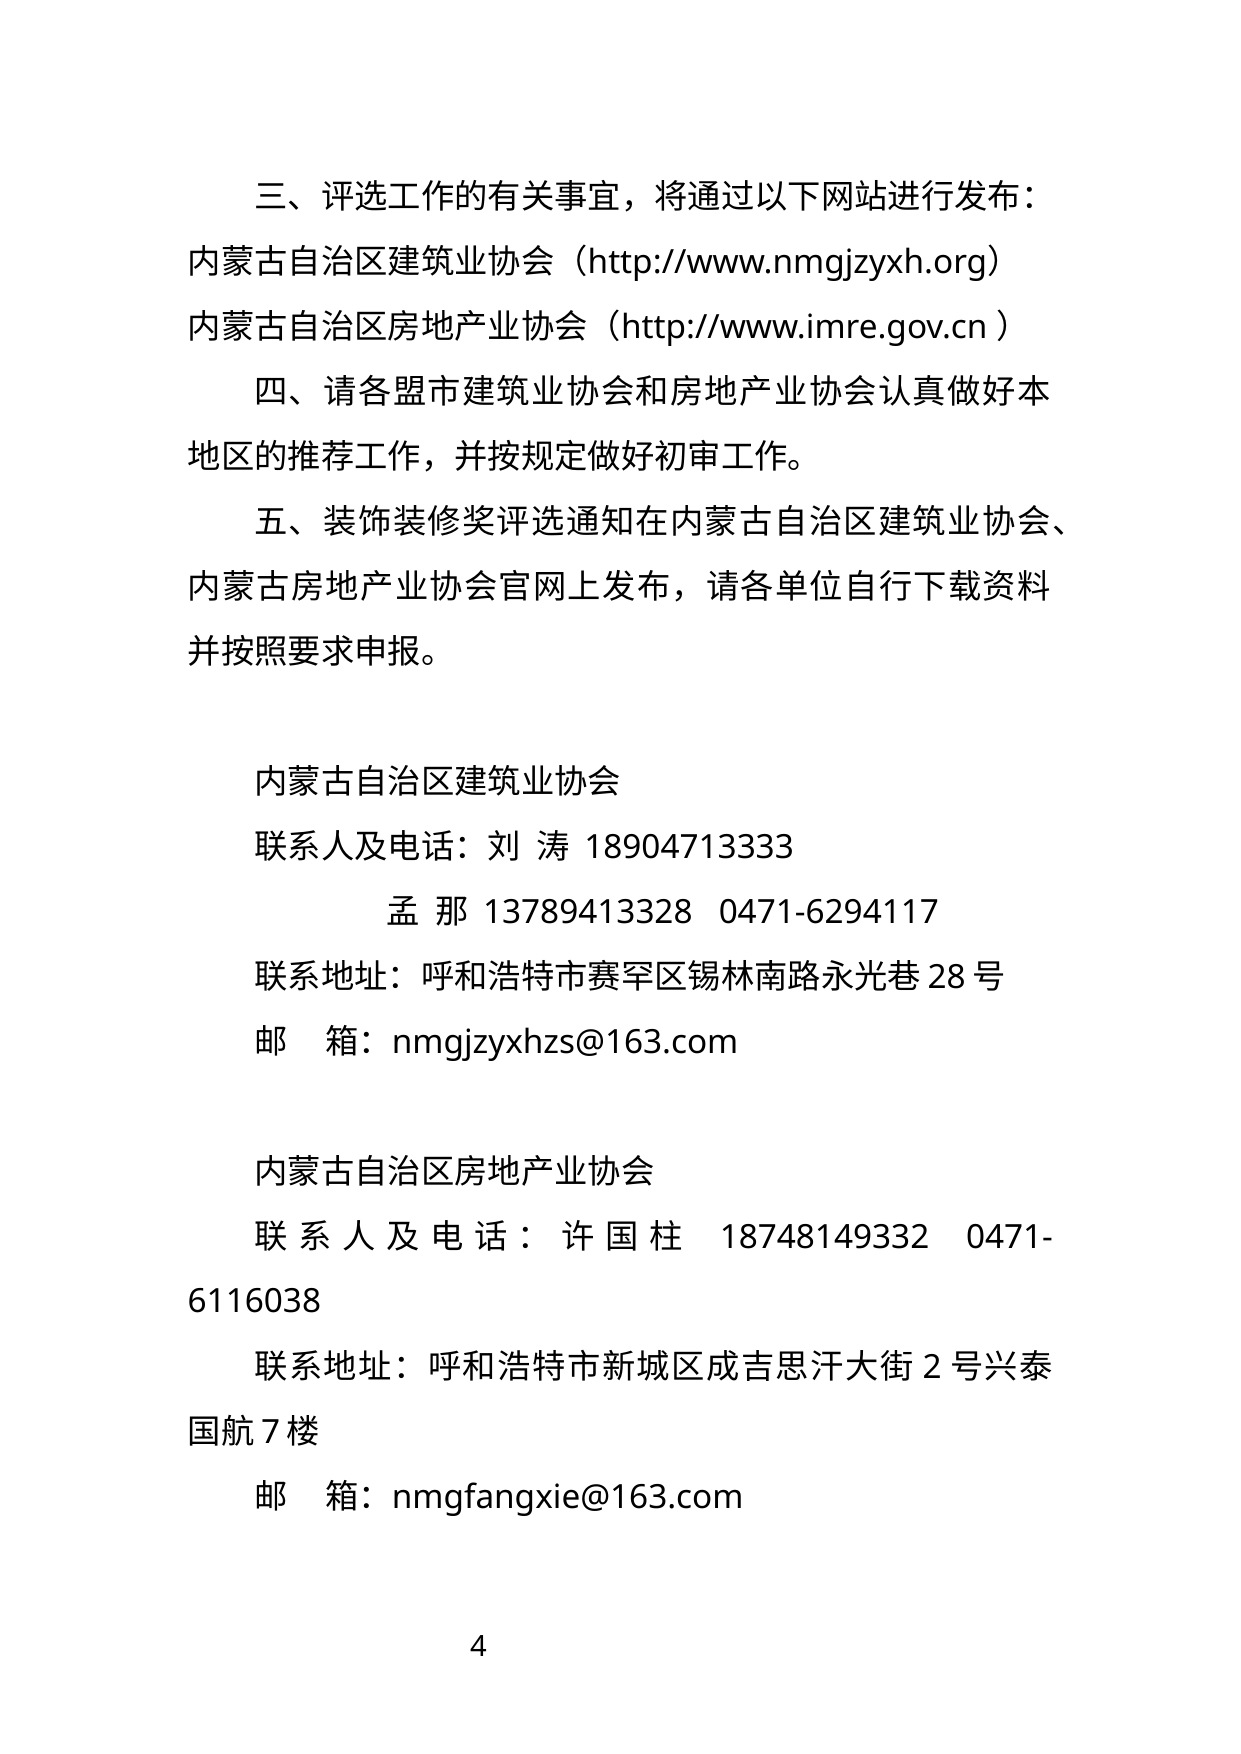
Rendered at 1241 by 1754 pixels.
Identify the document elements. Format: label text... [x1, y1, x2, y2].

text 内蒙古自治区房地产业协会（http://www.imre.gov.cn ） [187, 292, 1053, 357]
text 联系地址：呼和浩特市赛罕区锡林南路永光巷28号 [187, 942, 1053, 1007]
text 内蒙古自治区房地产业协会 [187, 1137, 1053, 1202]
text 联系人及电话：许国柱 18748149332 0471-6116038 [187, 1202, 1053, 1332]
text 四、请各盟市建筑业协会和房地产业协会认真做好本地区的推荐工作，并按规定做好初审工作。 [187, 357, 1053, 487]
text 邮 箱：nmgfangxie@163.com [187, 1462, 1053, 1527]
text 五、装饰装修奖评选通知在内蒙古自治区建筑业协会、内蒙古房地产业协会官网上发布，请各单位自行下载资料并按照要求申报。 [187, 487, 1053, 682]
text 三、评选工作的有关事宜，将通过以下网站进行发布： [187, 162, 1053, 227]
text 孟 那 13789413328 0471-6294117 [187, 877, 1053, 942]
text 邮 箱：nmgjzyxhzs@163.com [187, 1007, 1053, 1072]
text 联系人及电话：刘 涛 18904713333 [187, 812, 1053, 877]
text 内蒙古自治区建筑业协会 [187, 747, 1053, 812]
text 内蒙古自治区建筑业协会（http://www.nmgjzyxh.org） [187, 227, 1053, 292]
text 联系地址：呼和浩特市新城区成吉思汗大街2号兴泰国航7楼 [187, 1332, 1053, 1462]
